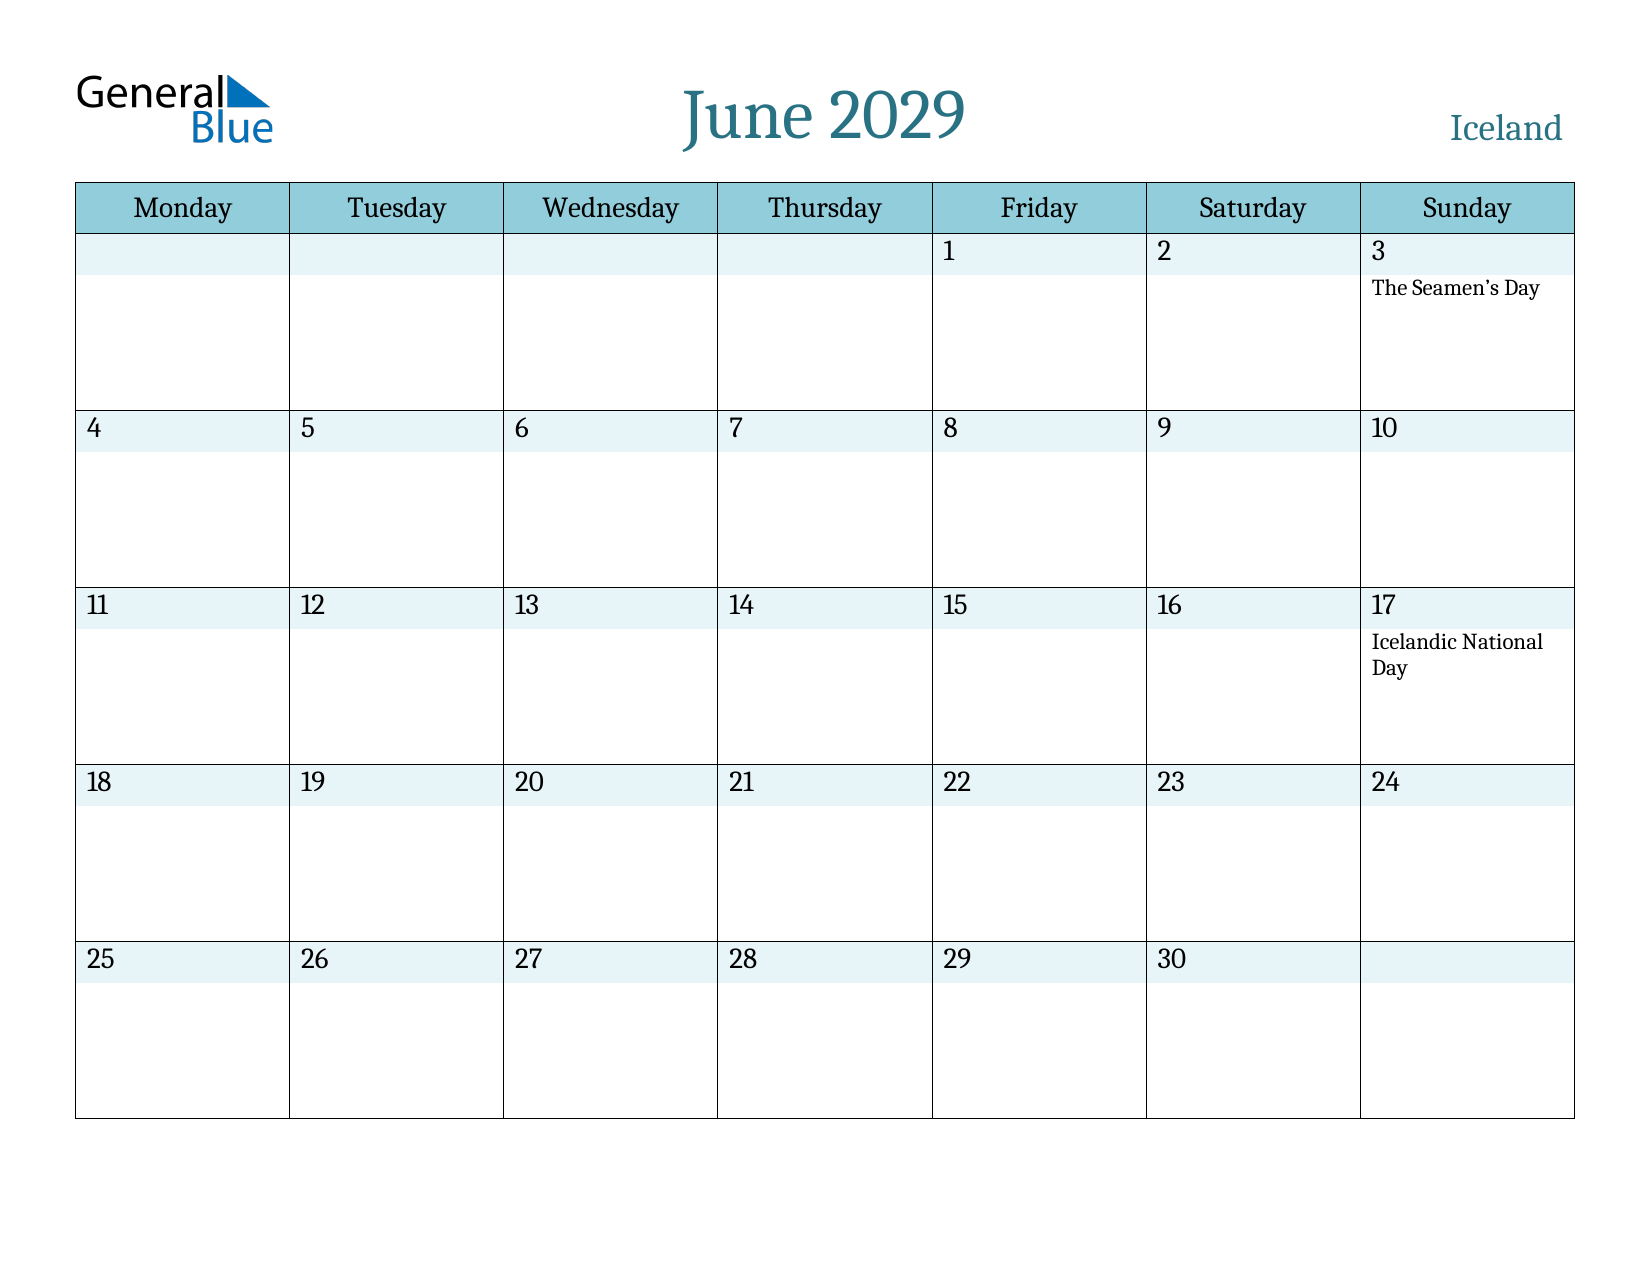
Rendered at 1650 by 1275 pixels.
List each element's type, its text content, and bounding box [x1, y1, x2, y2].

table_cell [290, 629, 503, 764]
table_cell [933, 629, 1146, 764]
table_cell [1147, 275, 1360, 410]
table_cell 14 [718, 588, 932, 629]
table_cell 6 [504, 411, 717, 452]
table_cell 1 [933, 234, 1146, 275]
table_cell [718, 452, 932, 587]
table_cell [1361, 942, 1574, 983]
table_cell The Seamen’s Day [1361, 275, 1574, 410]
table_cell [504, 806, 717, 941]
table_cell 29 [933, 942, 1146, 983]
table_cell Tuesday [290, 183, 503, 233]
table_cell [76, 275, 289, 410]
table_cell [1147, 629, 1360, 764]
table_header Iceland [1146, 75, 1574, 182]
table_cell 4 [76, 411, 289, 452]
table_cell [1361, 452, 1574, 587]
table_cell 7 [718, 411, 932, 452]
table_cell 23 [1147, 765, 1360, 806]
table_cell [504, 629, 717, 764]
table_cell 24 [1361, 765, 1574, 806]
table_cell 2 [1147, 234, 1360, 275]
table_cell 11 [76, 588, 289, 629]
table_cell 12 [290, 588, 503, 629]
table_cell [76, 983, 289, 1118]
table_cell 17 [1361, 588, 1574, 629]
table_cell [504, 234, 717, 275]
table_cell [290, 275, 503, 410]
table_cell 20 [504, 765, 717, 806]
table_cell 10 [1361, 411, 1574, 452]
table_cell 27 [504, 942, 717, 983]
table_header [76, 75, 503, 182]
table_cell [933, 983, 1146, 1118]
table_cell [933, 275, 1146, 410]
table_cell 16 [1147, 588, 1360, 629]
table_cell [290, 452, 503, 587]
table_cell 25 [76, 942, 289, 983]
table_cell 3 [1361, 234, 1574, 275]
table_cell [1147, 983, 1360, 1118]
table_cell [1361, 806, 1574, 941]
table_cell Wednesday [504, 183, 717, 233]
table_cell [933, 452, 1146, 587]
table_cell 21 [718, 765, 932, 806]
table_cell [76, 629, 289, 764]
table_cell Friday [933, 183, 1146, 233]
table_cell 28 [718, 942, 932, 983]
table_cell 8 [933, 411, 1146, 452]
table_cell [1147, 452, 1360, 587]
table_cell [933, 806, 1146, 941]
table_cell [76, 452, 289, 587]
table_cell [504, 275, 717, 410]
table_cell [290, 806, 503, 941]
table_cell Thursday [718, 183, 932, 233]
table_cell [1361, 983, 1574, 1118]
table_cell [718, 275, 932, 410]
table_cell [718, 234, 932, 275]
table_cell [718, 806, 932, 941]
table_cell [718, 629, 932, 764]
table_cell [504, 452, 717, 587]
table_cell [718, 983, 932, 1118]
table_cell Sunday [1361, 183, 1574, 233]
table_cell Saturday [1147, 183, 1360, 233]
table_cell 22 [933, 765, 1146, 806]
table_cell [1147, 806, 1360, 941]
table_header June 2029 [504, 75, 1146, 182]
table_cell [76, 806, 289, 941]
table_cell 13 [504, 588, 717, 629]
table_cell 18 [76, 765, 289, 806]
table_cell 19 [290, 765, 503, 806]
table_cell [290, 983, 503, 1118]
table_cell [290, 234, 503, 275]
table_cell [76, 234, 289, 275]
picture [77, 75, 273, 143]
table_cell 26 [290, 942, 503, 983]
table_cell 15 [933, 588, 1146, 629]
table_cell Monday [76, 183, 289, 233]
table_cell 5 [290, 411, 503, 452]
table_cell 9 [1147, 411, 1360, 452]
table_cell Icelandic National Day [1361, 629, 1574, 764]
table_cell [504, 983, 717, 1118]
table_cell 30 [1147, 942, 1360, 983]
